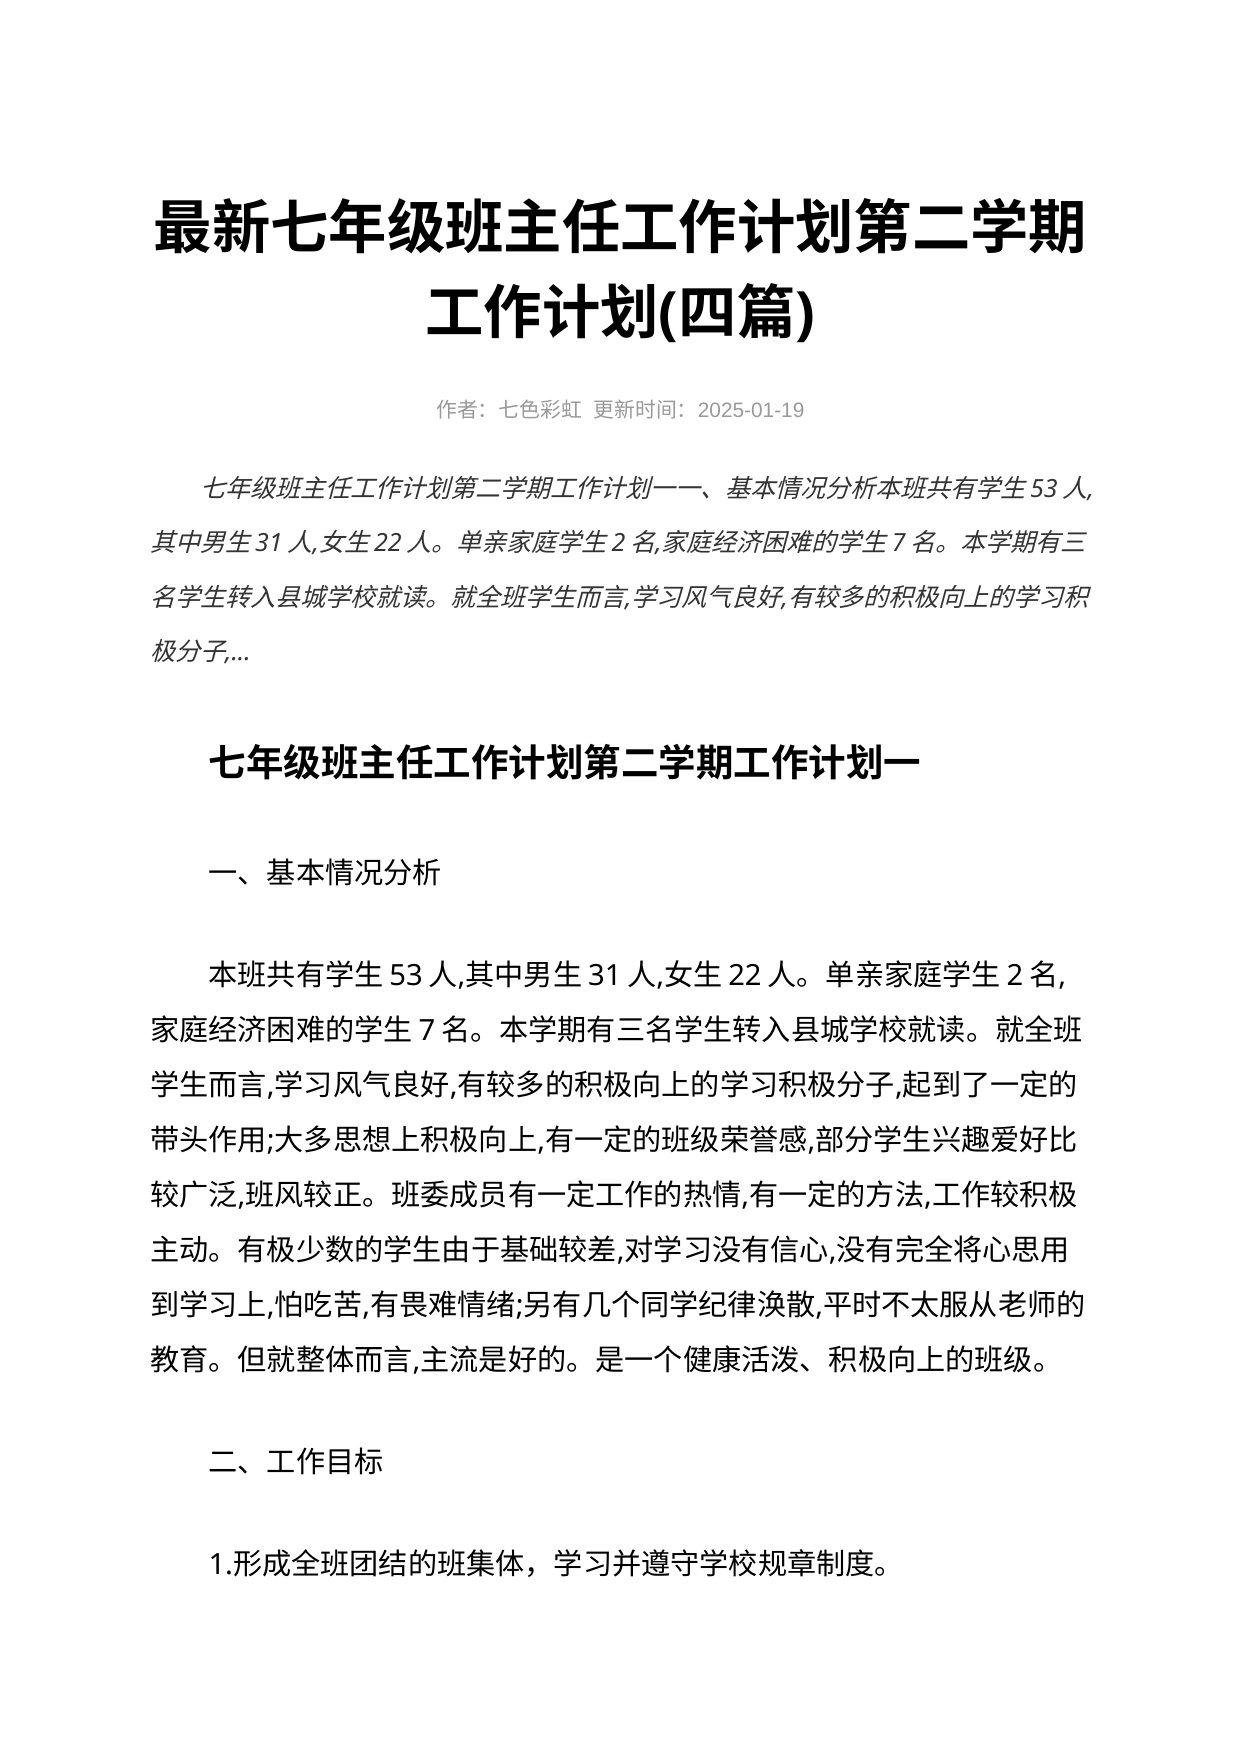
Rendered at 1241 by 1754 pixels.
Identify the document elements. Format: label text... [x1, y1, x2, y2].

text 1.形成全班团结的班集体，学习并遵守学校规章制度。 [150, 1541, 1090, 1583]
text 作者：七色彩虹 更新时间：2025-01-19 [150, 397, 1090, 421]
text 七年级班主任工作计划第二学期工作计划一 [150, 733, 1090, 787]
text 二、工作目标 [150, 1439, 1090, 1481]
text 本班共有学生53人,其中男生31人,女生22人。单亲家庭学生2名,家庭经济困难的学生7名。本学期有三名学生转入县城学校就读。就全班学生而言,学习风气良好,有较多的积极向上的学习积极分子,起到了一定的带头作用;大多思想上积极向上,有一定的班级荣誉感,部分学生兴趣爱好比较广泛,班风较正。班委成员有一定工作的热情,有一定的方法,工作较积极主动。有极少数的学生由于基础较差,对学习没有信心,没有完全将心思用到学习上,怕吃苦,有畏难情绪;另有几个同学纪律涣散,平时不太服从老师的教育。但就整体而言,主流是好的。是一个健康活泼、积极向上的班级。 [150, 952, 1090, 1379]
subtitle 最新七年级班主任工作计划第二学期工作计划(四篇) [150, 181, 1090, 351]
text 七年级班主任工作计划第二学期工作计划一一、基本情况分析本班共有学生53人,其中男生31人,女生22人。单亲家庭学生2名,家庭经济困难的学生7名。本学期有三名学生转入县城学校就读。就全班学生而言,学习风气良好,有较多的积极向上的学习积极分子,... [150, 468, 1090, 668]
text 一、基本情况分析 [150, 850, 1090, 892]
